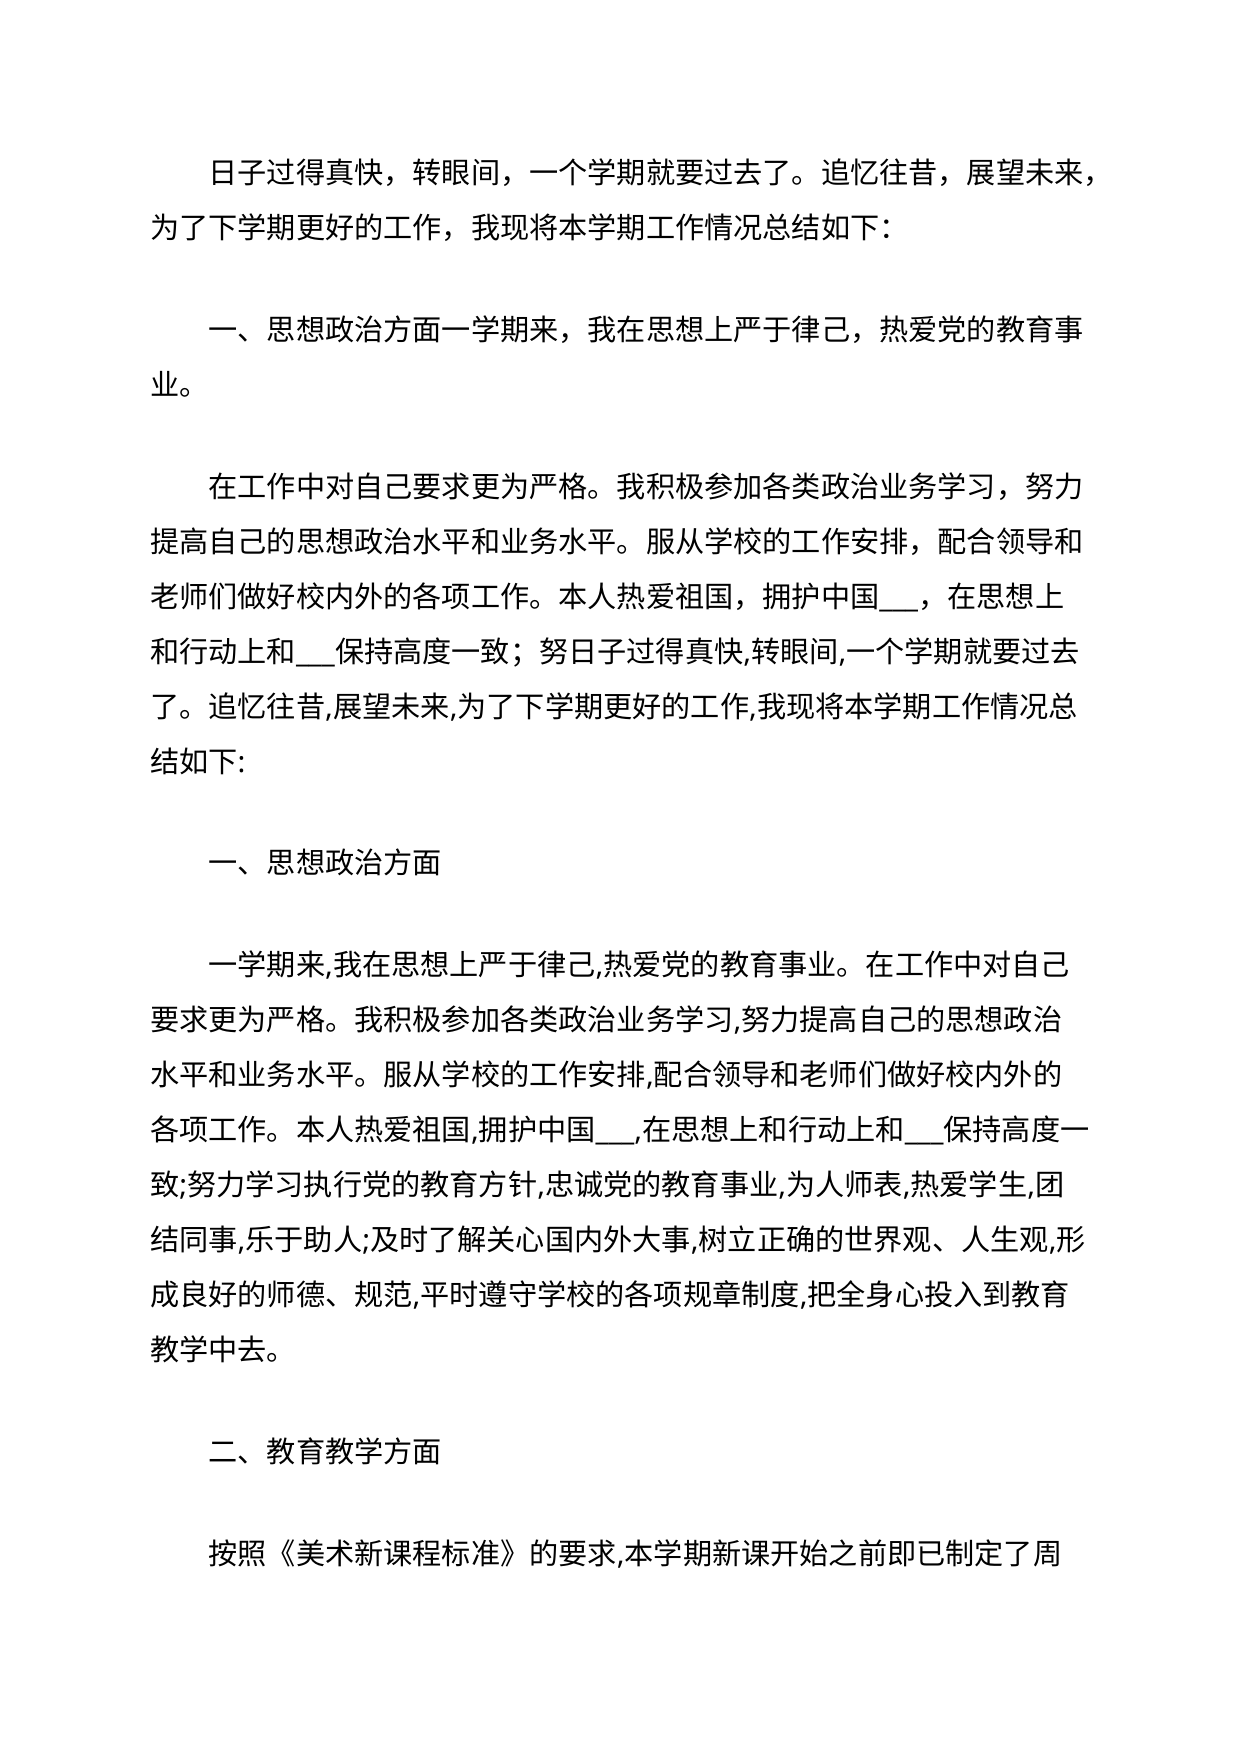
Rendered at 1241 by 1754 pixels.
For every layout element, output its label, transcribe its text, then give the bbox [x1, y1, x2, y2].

text 一、思想政治方面一学期来，我在思想上严于律己，热爱党的教育事业。 [150, 307, 1090, 404]
text 日子过得真快，转眼间，一个学期就要过去了。追忆往昔，展望未来，为了下学期更好的工作，我现将本学期工作情况总结如下： [150, 150, 1090, 247]
text 在工作中对自己要求更为严格。我积极参加各类政治业务学习，努力提高自己的思想政治水平和业务水平。服从学校的工作安排，配合领导和老师们做好校内外的各项工作。本人热爱祖国，拥护中国___，在思想上和行动上和___保持高度一致；努日子过得真快,转眼间,一个学期就要过去了。追忆往昔,展望未来,为了下学期更好的工作,我现将本学期工作情况总结如下: [150, 463, 1090, 781]
text 一、思想政治方面 [150, 840, 1090, 882]
text 一学期来,我在思想上严于律己,热爱党的教育事业。在工作中对自己要求更为严格。我积极参加各类政治业务学习,努力提高自己的思想政治水平和业务水平。服从学校的工作安排,配合领导和老师们做好校内外的各项工作。本人热爱祖国,拥护中国___,在思想上和行动上和___保持高度一致;努力学习执行党的教育方针,忠诚党的教育事业,为人师表,热爱学生,团结同事,乐于助人;及时了解关心国内外大事,树立正确的世界观、人生观,形成良好的师德、规范,平时遵守学校的各项规章制度,把全身心投入到教育教学中去。 [150, 942, 1090, 1369]
text 二、教育教学方面 [150, 1429, 1090, 1471]
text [150, 1530, 1090, 1573]
